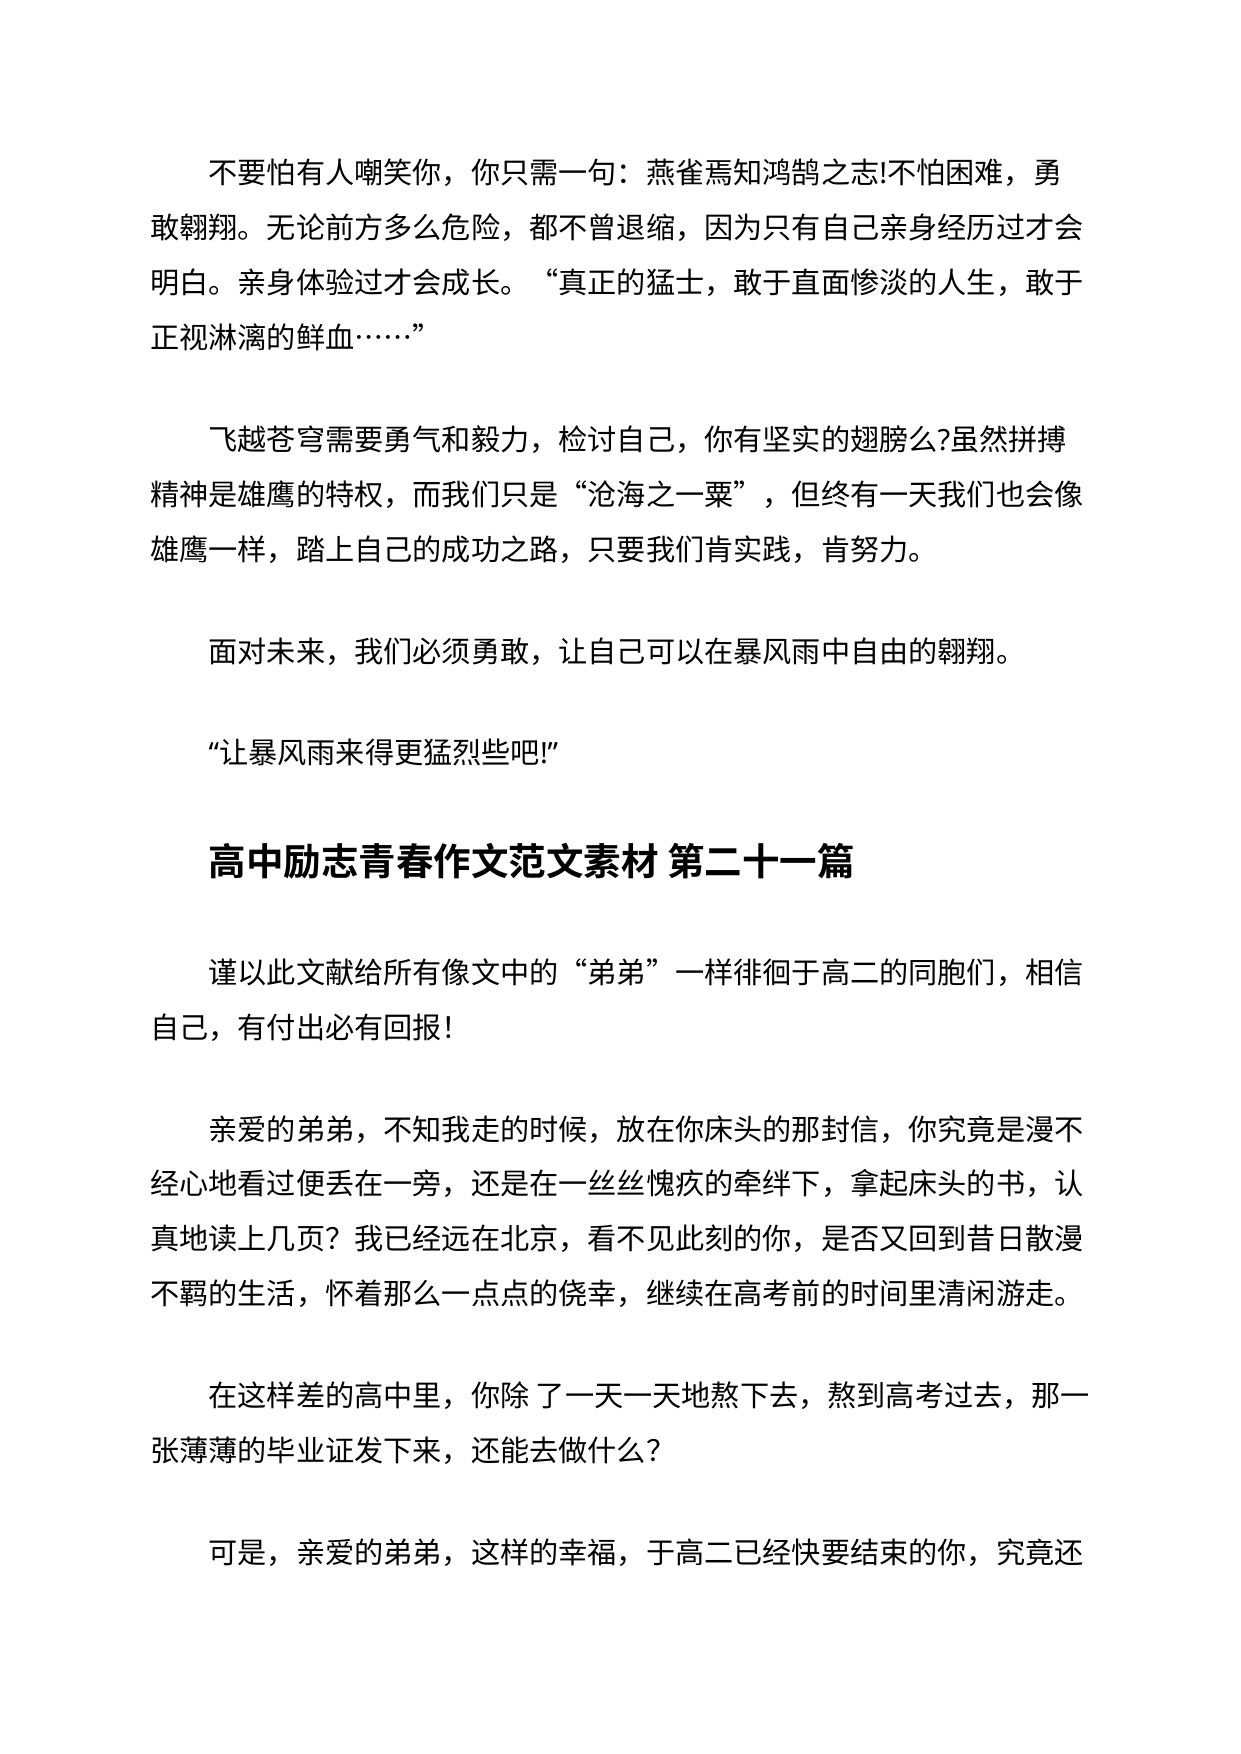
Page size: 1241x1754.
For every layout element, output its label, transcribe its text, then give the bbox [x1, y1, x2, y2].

text 高中励志青春作文范文素材 第二十一篇 [150, 832, 1090, 886]
text 面对未来，我们必须勇敢，让自己可以在暴风雨中自由的翱翔。 [150, 628, 1090, 671]
text 谨以此文献给所有像文中的“弟弟”一样徘徊于高二的同胞们，相信自己，有付出必有回报！ [150, 949, 1090, 1047]
text 亲爱的弟弟，不知我走的时候，放在你床头的那封信，你究竟是漫不经心地看过便丢在一旁，还是在一丝丝愧疚的牵绊下，拿起床头的书，认真地读上几页？我已经远在北京，看不见此刻的你，是否又回到昔日散漫不羁的生活，怀着那么一点点的侥幸，继续在高考前的时间里清闲游走。 [150, 1106, 1090, 1313]
text 飞越苍穹需要勇气和毅力，检讨自己，你有坚实的翅膀么?虽然拼搏精神是雄鹰的特权，而我们只是“沧海之一粟”，但终有一天我们也会像雄鹰一样，踏上自己的成功之路，只要我们肯实践，肯努力。 [150, 417, 1090, 569]
text “让暴风雨来得更猛烈些吧!” [150, 730, 1090, 772]
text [150, 1529, 1090, 1571]
text 在这样差的高中里，你除 了一天一天地熬下去，熬到高考过去，那一张薄薄的毕业证发下来，还能去做什么？ [150, 1372, 1090, 1470]
text 不要怕有人嘲笑你，你只需一句：燕雀焉知鸿鹄之志!不怕困难，勇敢翱翔。无论前方多么危险，都不曾退缩，因为只有自己亲身经历过才会明白。亲身体验过才会成长。“真正的猛士，敢于直面惨淡的人生，敢于正视淋漓的鲜血……” [150, 150, 1090, 357]
